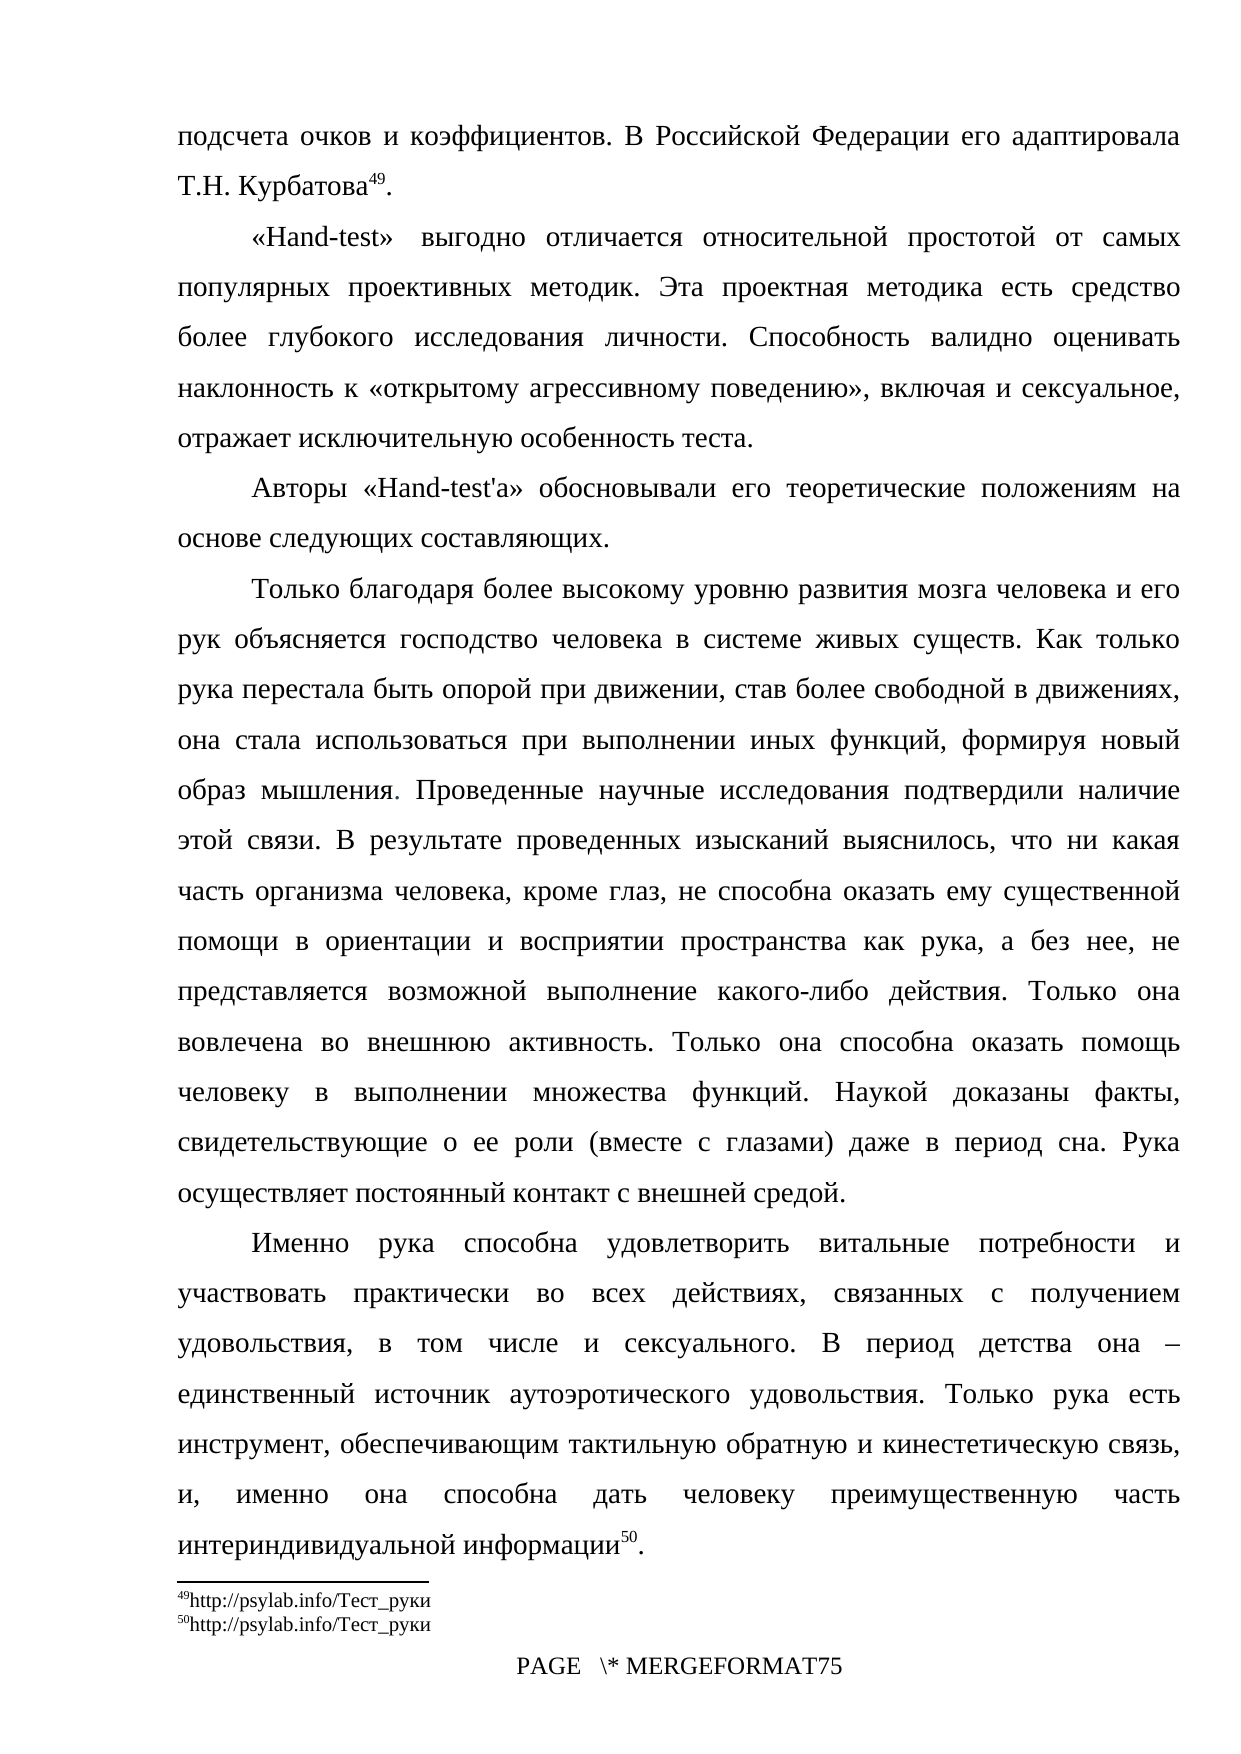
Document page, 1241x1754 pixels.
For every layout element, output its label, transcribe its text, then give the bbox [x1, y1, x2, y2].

text Именно рука способна удовлетворить витальные потребности и участвовать практически во всех действиях, связанных с получением удовольствия, в том числе и сексуального. В период детства она – единственный источник аутоэротического удовольствия. Только рука есть инструмент, обеспечивающим тактильную обратную и кинестетическую связь, и, именно она способна дать человеку преимущественную часть интериндивидуальной информации. [177, 1225, 1181, 1560]
text Только благодаря более высокому уровню развития мозга человека и его рук объясняется господство человека в системе живых существ. Как только рука перестала быть опорой при движении, став более свободной в движениях, она стала использоваться при выполнении иных функций, формируя новый образ мышления. Проведенные научные исследования подтвердили наличие этой связи. В результате проведенных изысканий выяснилось, что ни какая часть организма человека, кроме глаз, не способна оказать ему существенной помощи в ориентации и восприятии пространства как рука, а без нее, не представляется возможной выполнение какого-либо действия. Только она вовлечена во внешнюю активность. Только она способна оказать помощь человеку в выполнении множества функций. Наукой доказаны факты, свидетельствующие о ее роли (вместе с глазами) даже в период сна. Рука осуществляет постоянный контакт с внешней средой. [177, 571, 1181, 1208]
text Авторы «Hand-test'а» обосновывали его теоретические положениям на основе следующих составляющих. [177, 470, 1181, 554]
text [177, 118, 1181, 202]
text «Hand-test» выгодно отличается относительной простотой от самых популярных проективных методик. Эта проектная методика есть средство более глубокого исследования личности. Способность валидно оценивать наклонность к «открытому агрессивному поведению», включая и сексуальное, отражает исключительную особенность теста. [177, 219, 1181, 453]
